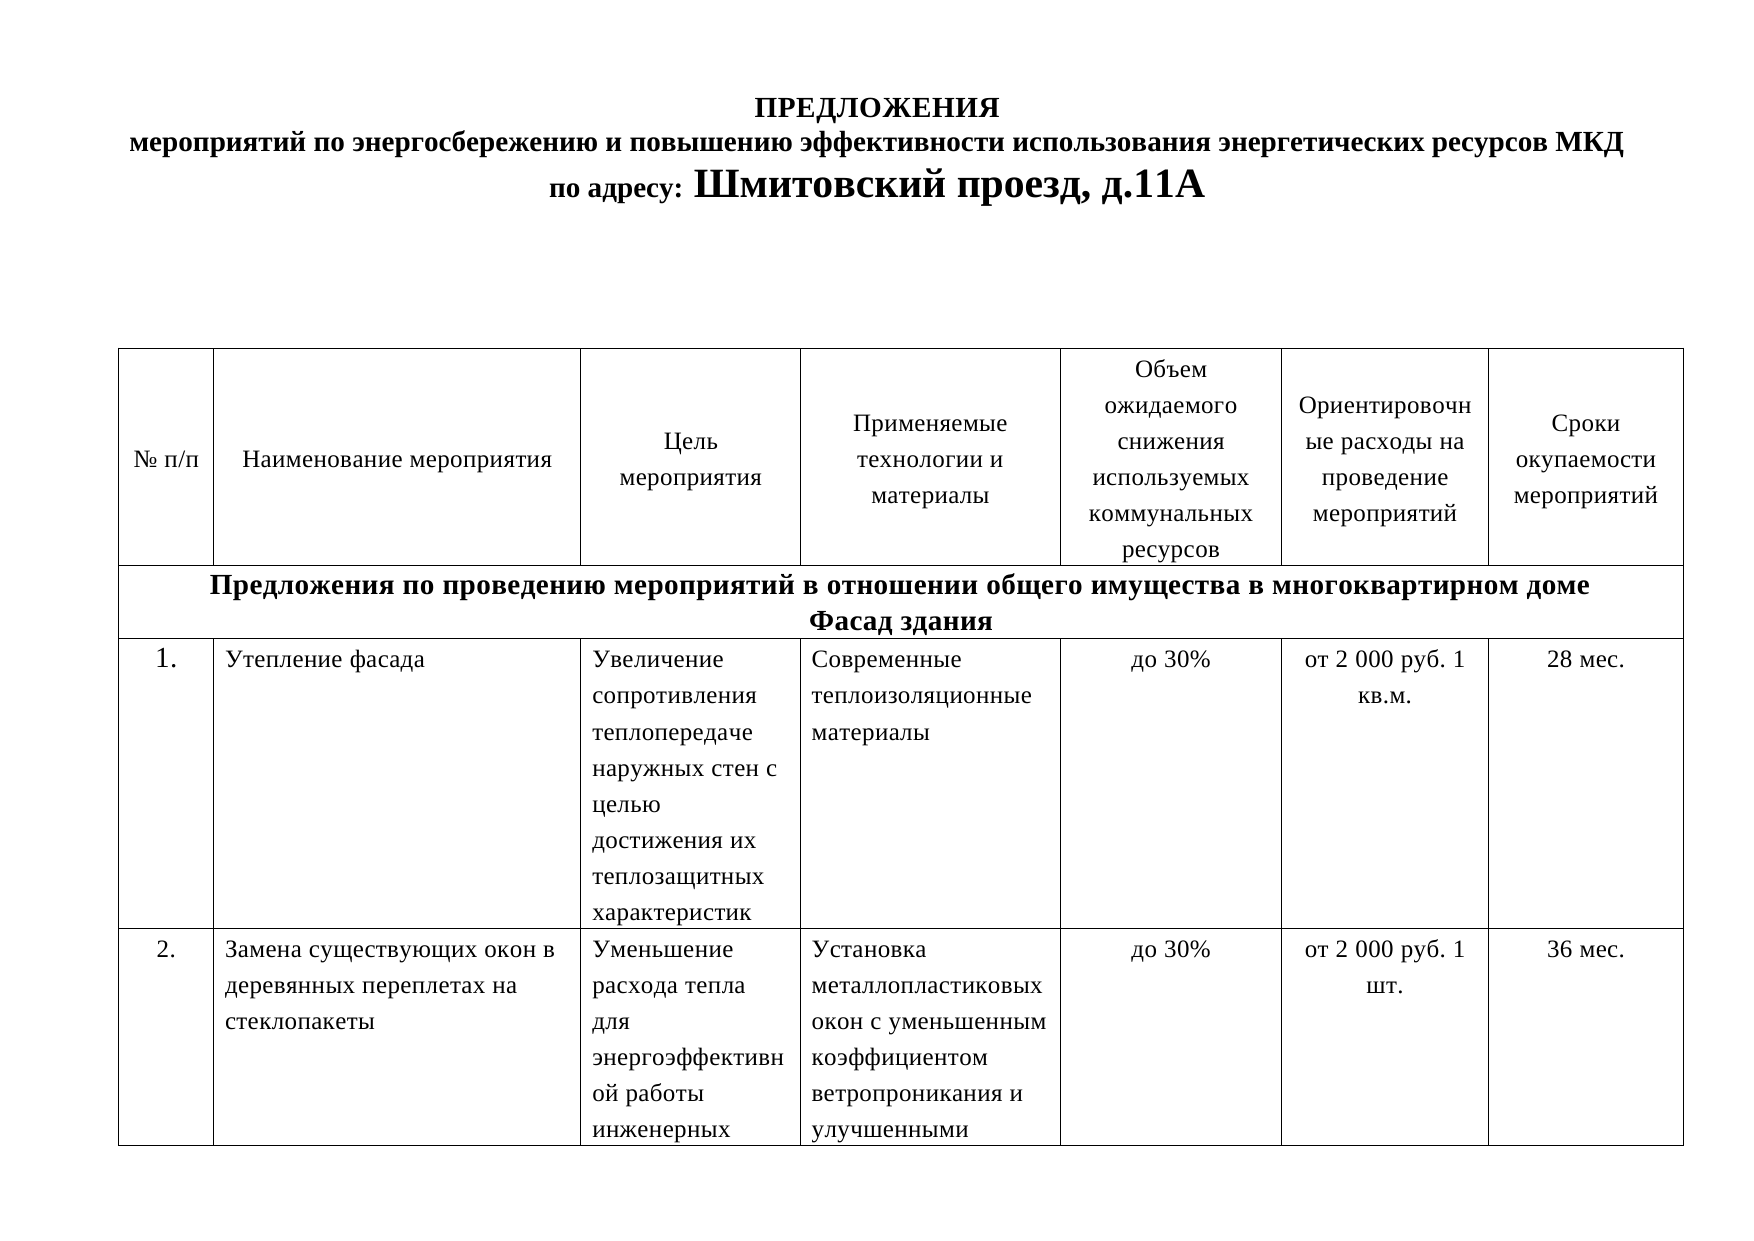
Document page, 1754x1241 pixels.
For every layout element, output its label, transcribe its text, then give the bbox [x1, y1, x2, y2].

table_header Ориентировочные расходы на проведение мероприятий [1282, 349, 1488, 565]
table_header Сроки окупаемости мероприятий [1489, 349, 1683, 565]
table_cell Предложения по проведению мероприятий в отношении общего имущества в многоквартирном доме Фасад здания [119, 566, 1683, 638]
table_cell Утепление фасада [214, 639, 580, 927]
table_header Объем ожидаемого снижения используемых коммунальных ресурсов [1061, 349, 1281, 565]
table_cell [801, 929, 1060, 1145]
table_cell от 2 000 руб. 1 шт. [1282, 929, 1488, 1145]
table_header Наименование мероприятия [214, 349, 580, 565]
table_header № п/п [119, 349, 213, 565]
table_cell 2. [119, 929, 213, 1145]
table_cell до 30% [1061, 639, 1281, 927]
table_cell 36 мес. [1489, 929, 1683, 1145]
table_header Применяемые технологии и материалы [801, 349, 1060, 565]
table_cell до 30% [1061, 929, 1281, 1145]
table_header Цель мероприятия [581, 349, 800, 565]
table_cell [214, 929, 580, 1145]
text ПРЕДЛОЖЕНИЯ [118, 88, 1636, 124]
table_cell от 2 000 руб. 1 кв.м. [1282, 639, 1488, 927]
table_cell Увеличение сопротивления теплопередаче наружных стен с целью достижения их теплозащитных характеристик [581, 639, 800, 927]
table_cell 1. [119, 639, 213, 927]
text мероприятий по энергосбережению и повышению эффективности использования энергетических ресурсов МКД по адресу: Шмитовский проезд, д.11А [118, 124, 1636, 206]
table_cell 28 мес. [1489, 639, 1683, 927]
table_cell Современные теплоизоляционные материалы [801, 639, 1060, 927]
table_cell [581, 929, 800, 1145]
